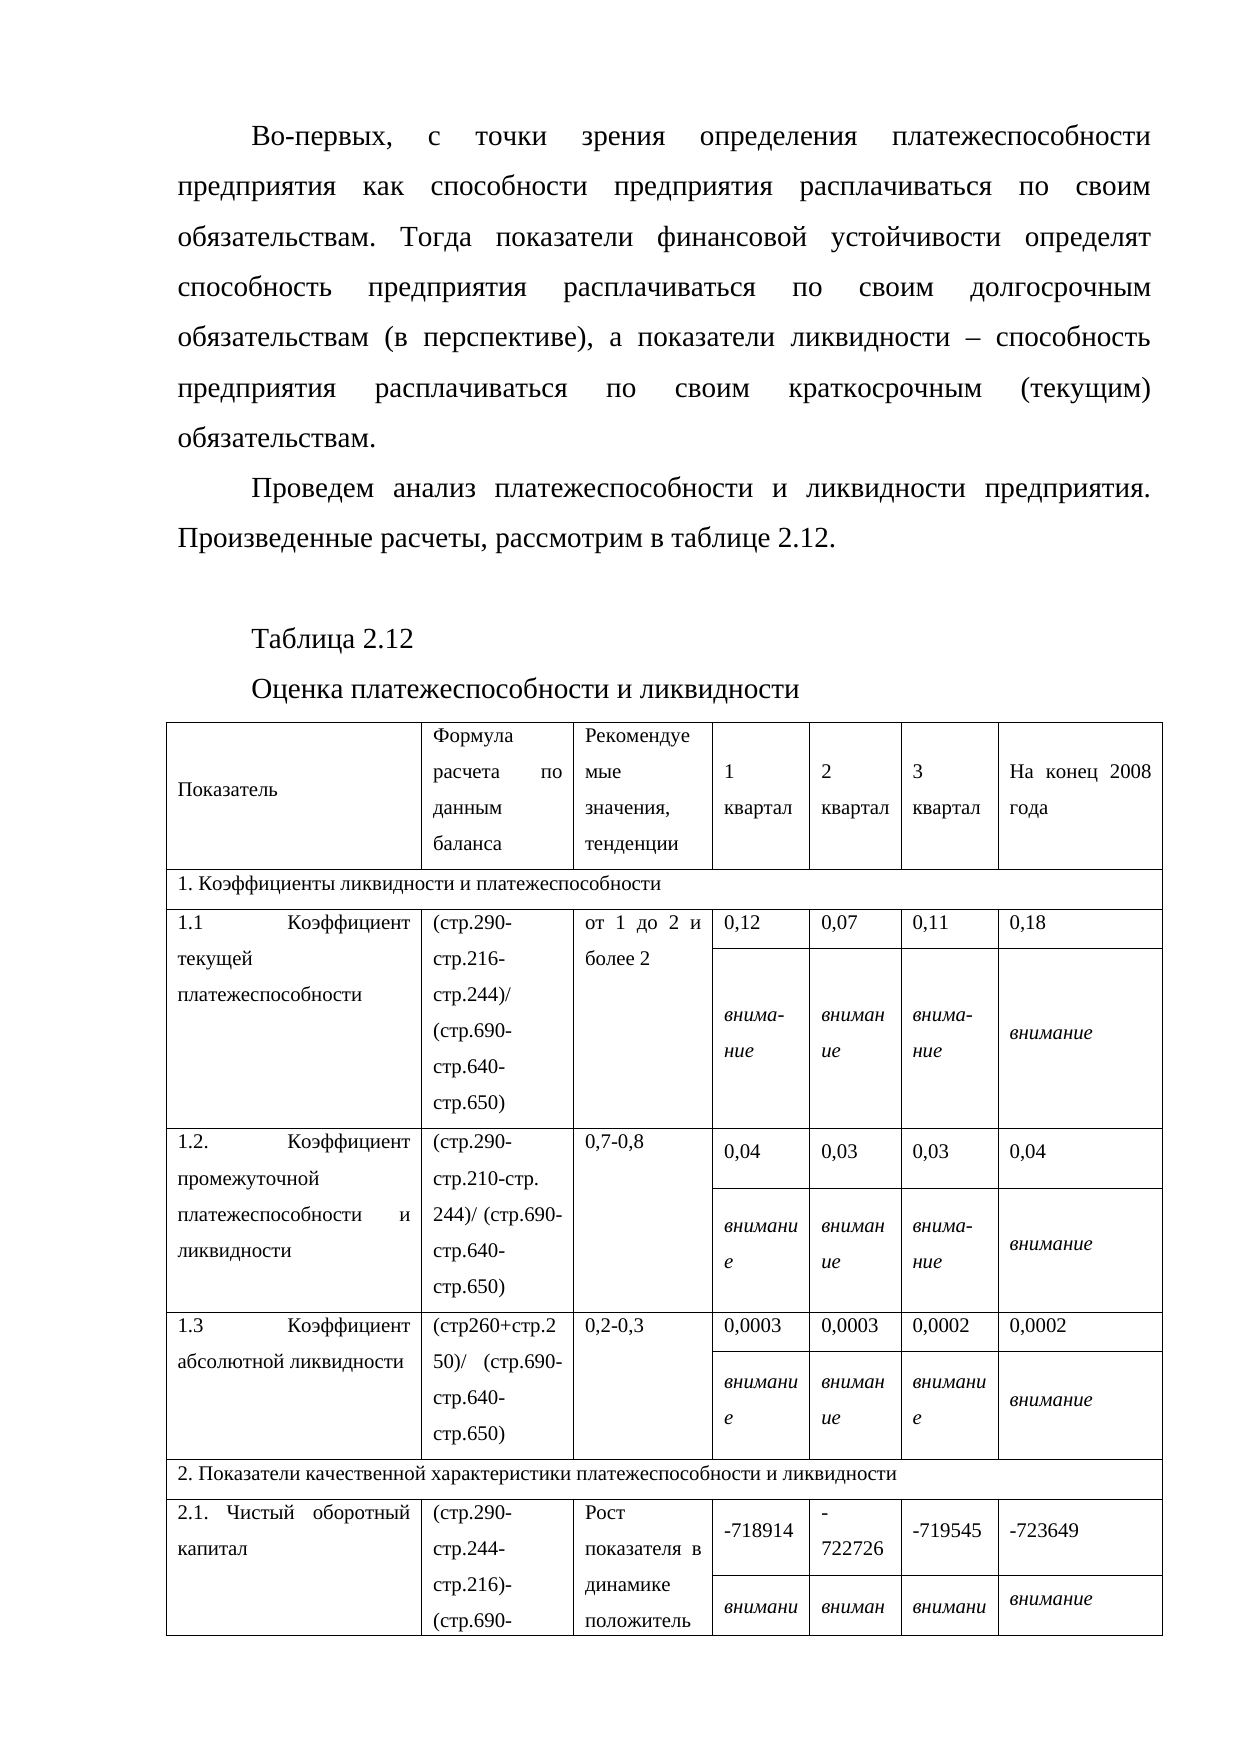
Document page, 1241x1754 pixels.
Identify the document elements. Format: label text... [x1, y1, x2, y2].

table_header На конец 2008 года [999, 723, 1162, 869]
table_header Показатель [167, 723, 421, 869]
table_cell внима-ние [902, 949, 998, 1128]
table_cell 2. Показатели качественной характеристики платежеспособности и ликвидности [167, 1460, 1162, 1499]
table_cell 0,04 [713, 1129, 809, 1188]
text Таблица 2.12 [177, 621, 1152, 655]
table_cell (стр260+стр.250)/ (стр.690-стр.640-стр.650) [422, 1313, 573, 1459]
text Проведем анализ платежеспособности и ликвидности предприятия. Произведенные расчеты, рассмотрим в таблице 2.12. [177, 470, 1152, 554]
table_cell 0,04 [999, 1129, 1162, 1188]
table_header Рекомендуемые значения, тенденции [574, 723, 712, 869]
table_cell внима-ние [902, 1189, 998, 1312]
table_header Формула расчета по данным баланса [422, 723, 573, 869]
table_cell внимание [810, 1576, 901, 1635]
table_cell внимание [999, 949, 1162, 1128]
table_cell внимание [902, 1352, 998, 1459]
table_cell внимание [713, 1189, 809, 1312]
table_cell -722726 [810, 1500, 901, 1575]
table_cell -719545 [902, 1500, 998, 1575]
table_cell 0,2-0,3 [574, 1313, 712, 1459]
table_cell 0,07 [810, 910, 901, 948]
table_cell Рост показателя в динамике положительная тенденция [574, 1500, 712, 1635]
table_cell внимание [902, 1576, 998, 1635]
table_cell 1.3 Коэффициент абсолютной ликвидности [167, 1313, 421, 1459]
table_cell внимание [810, 1189, 901, 1312]
table_header 1 квартал [713, 723, 809, 869]
table_cell 0,12 [713, 910, 809, 948]
table_cell 0,03 [810, 1129, 901, 1188]
table_cell 0,11 [902, 910, 998, 948]
table_cell внимание [999, 1189, 1162, 1312]
text Оценка платежеспособности и ликвидности [177, 672, 1152, 705]
table_cell 0,0002 [999, 1313, 1162, 1351]
table_cell (стр.290-стр.210-стр. 244)/ (стр.690-стр.640-стр.650) [422, 1129, 573, 1312]
table_cell от 1 до 2 и более 2 [574, 910, 712, 1128]
table_header 2 квартал [810, 723, 901, 869]
table_cell 1. Коэффициенты ликвидности и платежеспособности [167, 870, 1162, 909]
table_cell внимание [810, 949, 901, 1128]
table_cell внимание [810, 1352, 901, 1459]
table_cell внимание [999, 1576, 1162, 1635]
table_cell 2.1. Чистый оборотный капитал [167, 1500, 421, 1635]
table_cell (стр.290-стр.216-стр.244)/(стр.690-стр.640-стр.650) [422, 910, 573, 1128]
table_cell 0,0002 [902, 1313, 998, 1351]
table_cell 1.1 Коэффициент текущей платежеспособности [167, 910, 421, 1128]
table_cell (стр.290-стр.244-стр.216)- (стр.690-стр.640-стр.650) [422, 1500, 573, 1635]
text Во-первых, с точки зрения определения платежеспособности предприятия как способности предприятия расплачиваться по своим обязательствам. Тогда показатели финансовой устойчивости определят способность предприятия расплачиваться по своим долгосрочным обязательствам (в перспективе), а показатели ликвидности – способность предприятия расплачиваться по своим краткосрочным (текущим) обязательствам. [177, 118, 1152, 453]
table_cell -718914 [713, 1500, 809, 1575]
table_cell внимание [713, 1352, 809, 1459]
table_cell 0,0003 [810, 1313, 901, 1351]
table_cell внимание [999, 1352, 1162, 1459]
table_cell 0,18 [999, 910, 1162, 948]
table_cell 0,7-0,8 [574, 1129, 712, 1312]
table_header 3 квартал [902, 723, 998, 869]
table_cell внима-ние [713, 949, 809, 1128]
table_cell -723649 [999, 1500, 1162, 1575]
table_cell 0,0003 [713, 1313, 809, 1351]
table_cell 0,03 [902, 1129, 998, 1188]
table_cell 1.2. Коэффициент промежуточной платежеспособности и ликвидности [167, 1129, 421, 1312]
table_cell внимание [713, 1576, 809, 1635]
